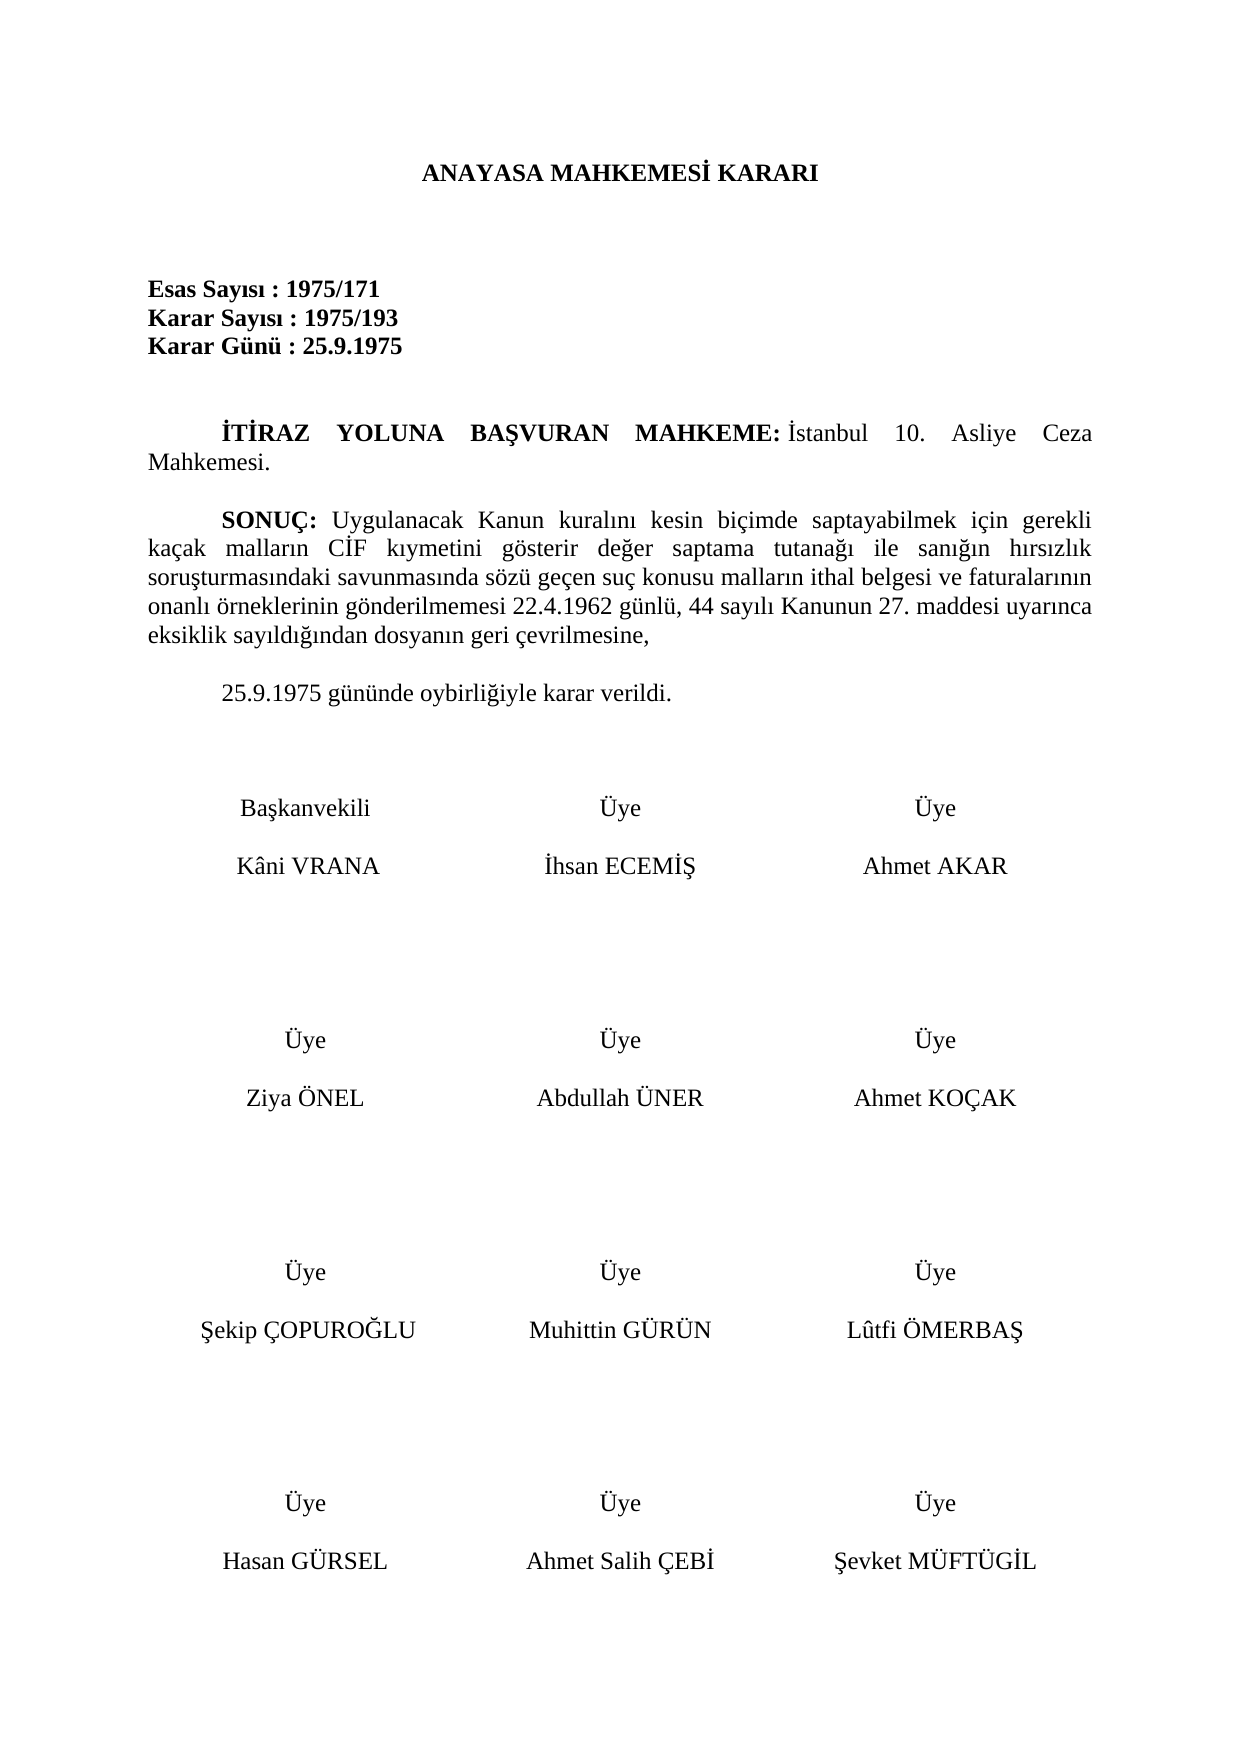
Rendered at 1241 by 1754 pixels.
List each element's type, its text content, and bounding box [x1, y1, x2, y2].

table_header Üye Şevket MÜFTÜGİL [778, 1489, 1093, 1575]
table_header Üye Şekip ÇOPUROĞLU [148, 1257, 463, 1343]
table_header Başkanvekili Kâni VRANA [148, 794, 463, 880]
text İTİRAZ YOLUNA BAŞVURAN MAHKEME: İstanbul 10. Asliye Ceza Mahkemesi. [148, 418, 1093, 476]
text SONUÇ: Uygulanacak Kanun kuralını kesin biçimde saptayabilmek için gerekli kaçak malların CİF kıymetini gösterir değer saptama tutanağı ile sanığın hırsızlık soruşturmasındaki savunmasında sözü geçen suç konusu malların ithal belgesi ve faturalarının onanlı örneklerinin gönderilmemesi 22.4.1962 günlü, 44 sayılı Kanunun 27. maddesi uyarınca eksiklik sayıldığından dosyanın geri çevrilmesine, [148, 505, 1093, 648]
table_header Üye Ahmet KOÇAK [778, 1025, 1093, 1112]
table_header Üye İhsan ECEMİŞ [463, 794, 778, 880]
table_header Üye Abdullah ÜNER [463, 1025, 778, 1112]
text Karar Günü : 25.9.1975 [148, 331, 1093, 360]
table_header Üye Muhittin GÜRÜN [463, 1257, 778, 1343]
table_header Üye Ahmet AKAR [778, 794, 1093, 880]
table_header Üye Hasan GÜRSEL [148, 1489, 463, 1575]
text ANAYASA MAHKEMESİ KARARI [148, 158, 1093, 187]
text 25.9.1975 gününde oybirliğiyle karar verildi. [148, 678, 1093, 706]
table_header Üye Lûtfi ÖMERBAŞ [778, 1257, 1093, 1343]
table_header Üye Ahmet Salih ÇEBİ [463, 1489, 778, 1575]
table_header Üye Ziya ÖNEL [148, 1025, 463, 1112]
text Esas Sayısı : 1975/171 [148, 274, 1093, 303]
text Karar Sayısı : 1975/193 [148, 303, 1093, 331]
